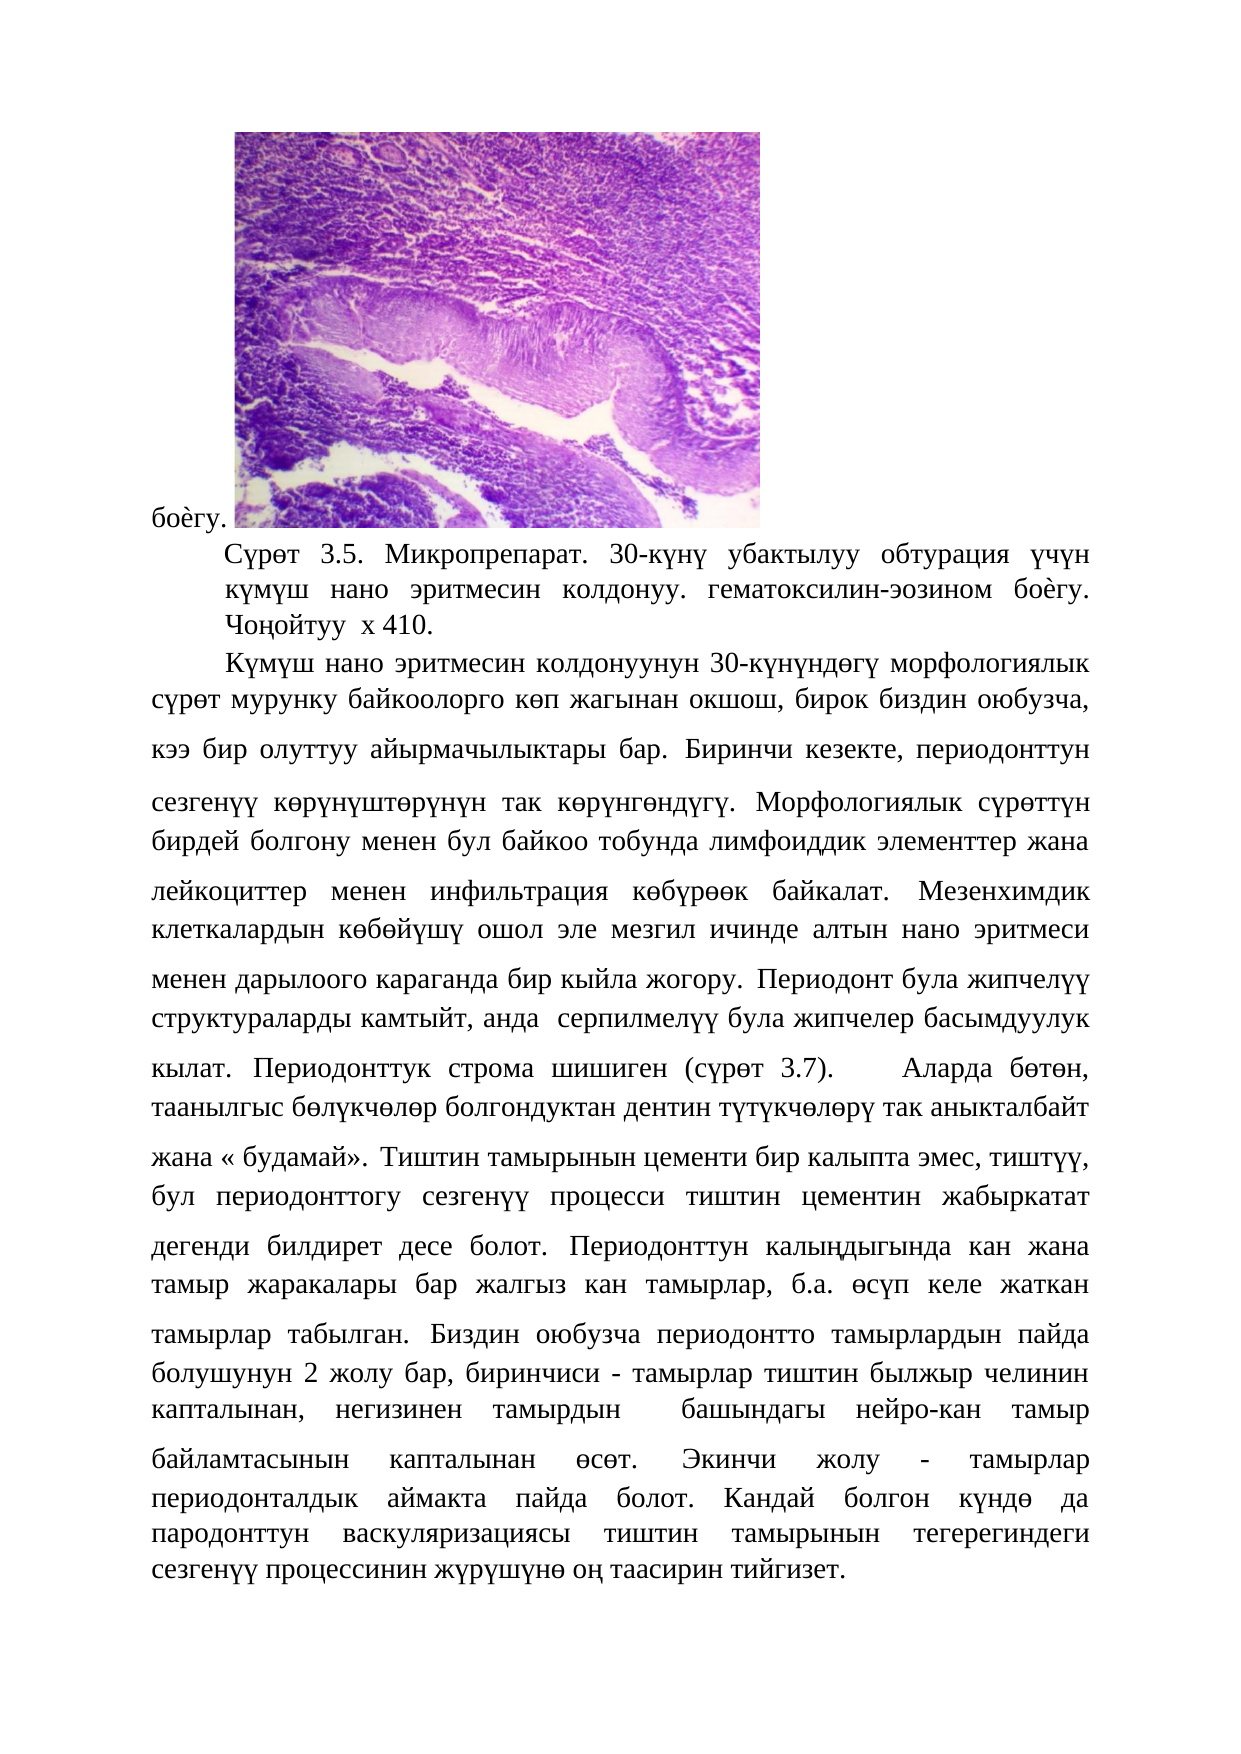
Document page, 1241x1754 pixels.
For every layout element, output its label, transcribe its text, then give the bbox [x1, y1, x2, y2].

text Күмүш нано эритмесин колдонуунун 30-күнүндөгү морфологиялык сүрөт мурунку байкоолорго көп жагынан окшош, бирок биздин оюбузча, кээ бир олуттуу айырмачылыктары бар. Биринчи кезекте, периодонттун сезгенүү көрүнүштөрүнүн так көрүнгөндүгү. Морфологиялык сүрөттүн бирдей болгону менен бул байкоо тобунда лимфоиддик элементтер жана лейкоциттер менен инфильтрация көбүрөөк байкалат. Мезенхимдик клеткалардын көбөйүшү ошол эле мезгил ичинде алтын нано эритмеси менен дарылоого караганда бир кыйла жогору. Периодонт була жипчелүү структураларды камтыйт, анда серпилмелүү була жипчелер басымдуулук кылат. Периодонттук строма шишиген (сүрөт 3.7). Аларда бөтөн, таанылгыс бөлүкчөлөр болгондуктан дентин түтүкчөлөрү так аныкталбайт жана « будамай». Тиштин тамырынын цементи бир калыпта эмес, тиштүү, бул периодонттогу сезгенүү процесси тиштин цементин жабыркатат дегенди билдирет десе болот. Периодонттун калыңдыгында кан жана тамыр жаракалары бар жалгыз кан тамырлар, б.а. өсүп келе жаткан тамырлар табылган. Биздин оюбузча периодонтто тамырлардын пайда болушунун 2 жолу бар, биринчиси - тамырлар тиштин былжыр челинин капталынан, негизинен тамырдын башындагы нейро-кан тамыр байламтасынын капталынан өсөт. Экинчи жолу - тамырлар периодонталдык аймакта пайда болот. Кандай болгон күндө да пародонттун васкуляризациясы тиштин тамырынын тегерегиндеги сезгенүү процессинин жүрүшүнө оң таасирин тийгизет. [151, 645, 1090, 1584]
picture [234, 132, 760, 528]
text Сүрөт 3.5. Микропрепарат. 30-күнү убактылуу обтурация үчүн күмүш нано эритмесин колдонуу. гематоксилин-эозином боѐгу. Чоңойтуу х 410. [224, 536, 1090, 641]
